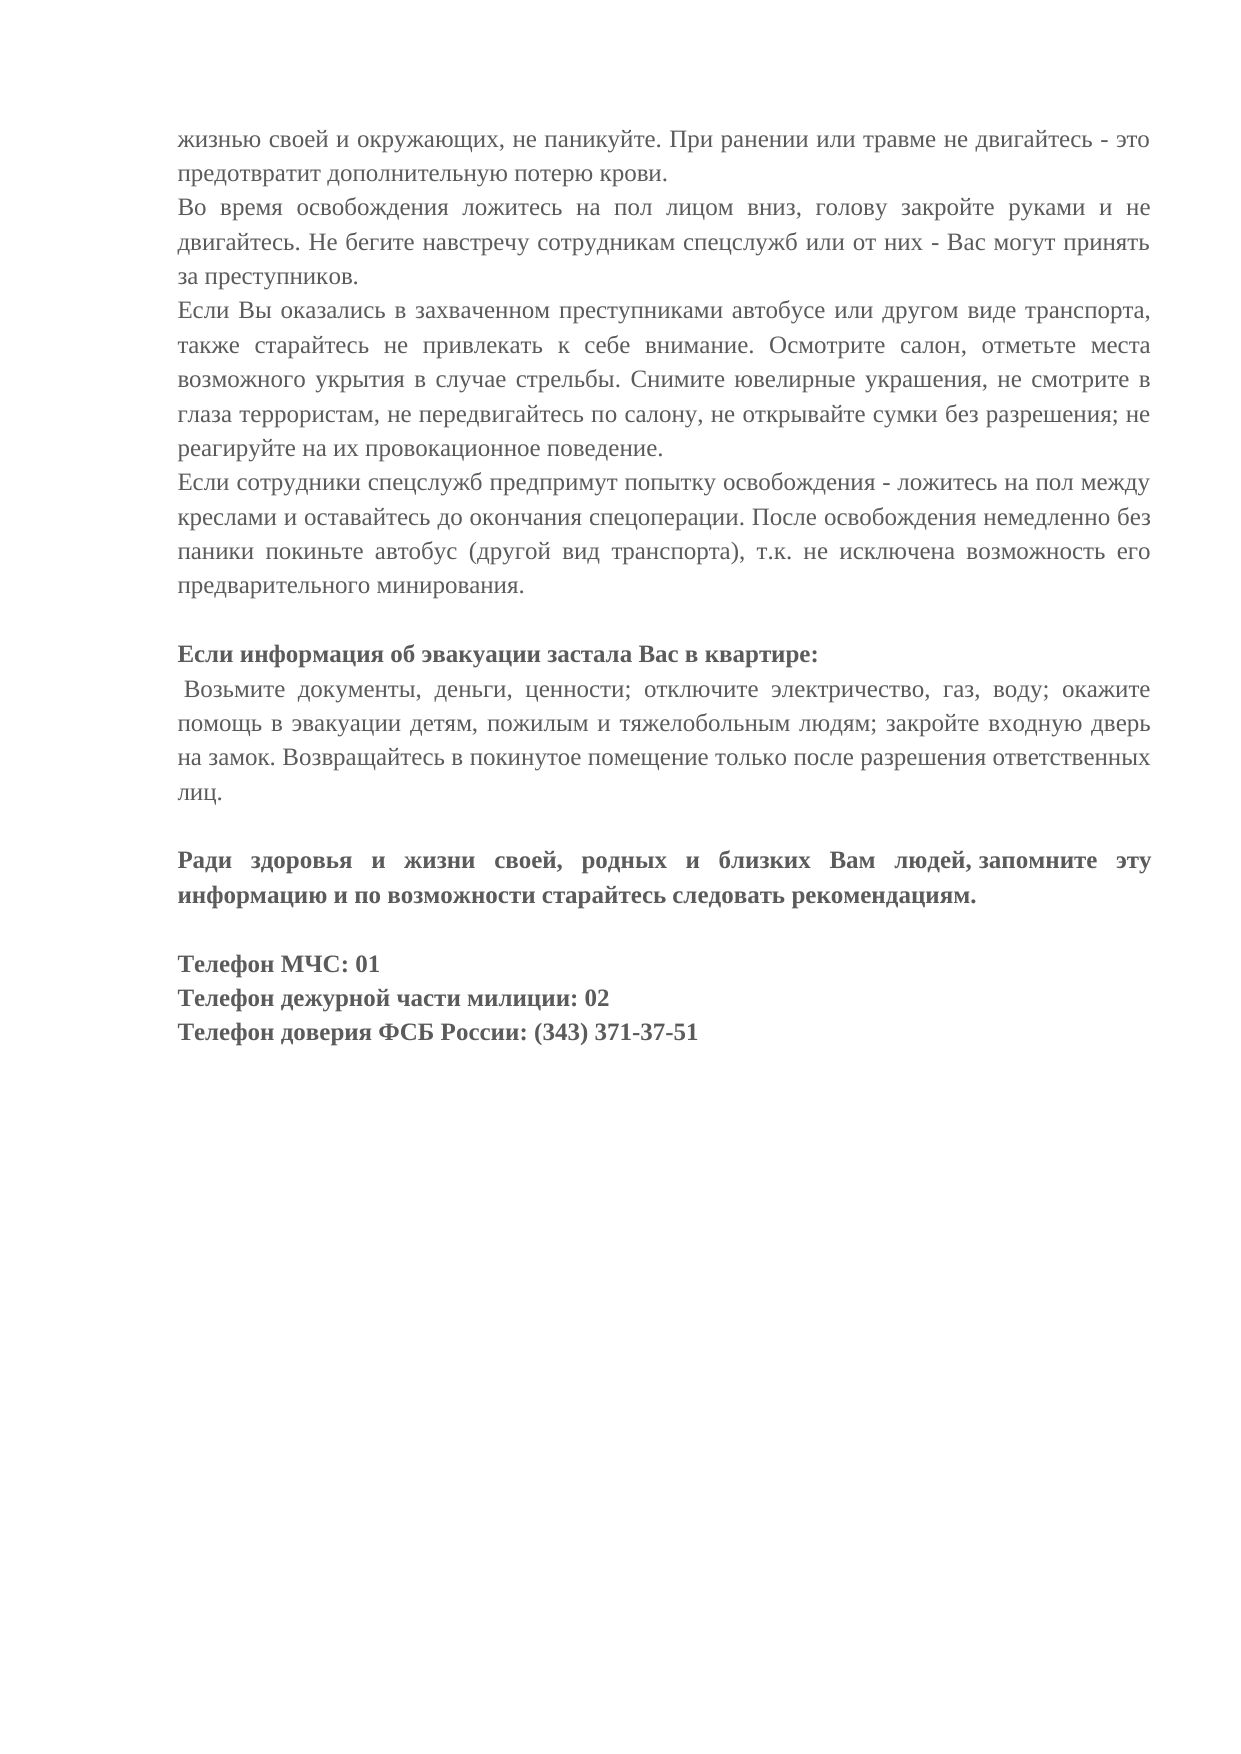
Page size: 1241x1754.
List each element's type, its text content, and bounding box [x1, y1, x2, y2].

text Во время освобождения ложитесь на пол лицом вниз, голову закройте руками и не двигайтесь. Не бегите навстречу сотрудникам спецслужб или от них - Вас могут принять за преступников. [177, 187, 1152, 290]
text Ради здоровья и жизни своей, родных и близких Вам людей, запомните эту информацию и по возможности старайтесь следовать рекомендациям. [177, 840, 1152, 909]
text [177, 118, 1152, 187]
text Если сотрудники спецслужб предпримут попытку освобождения - ложитесь на пол между креслами и оставайтесь до окончания спецоперации. После освобождения немедленно без паники покиньте автобус (другой вид транспорта), т.к. не исключена возможность его предварительного минирования. [177, 462, 1152, 599]
text Возьмите документы, деньги, ценности; отключите электричество, газ, воду; окажите помощь в эвакуации детям, пожилым и тяжелобольным людям; закройте входную дверь на замок. Возвращайтесь в покинутое помещение только после разрешения ответственных лиц. [177, 668, 1152, 806]
text Если информация об эвакуации застала Вас в квартире: [177, 634, 1152, 668]
text Телефон МЧС: 01 [177, 943, 1152, 977]
text Телефон доверия ФСБ России: (343) 371-37-51 [177, 1012, 1152, 1046]
text Если Вы оказались в захваченном преступниками автобусе или другом виде транспорта, также старайтесь не привлекать к себе внимание. Осмотрите салон, отметьте места возможного укрытия в случае стрельбы. Снимите ювелирные украшения, не смотрите в глаза террористам, не передвигайтесь по салону, не открывайте сумки без разрешения; не реагируйте на их провокационное поведение. [177, 290, 1152, 462]
text Телефон дежурной части милиции: 02 [177, 977, 1152, 1012]
